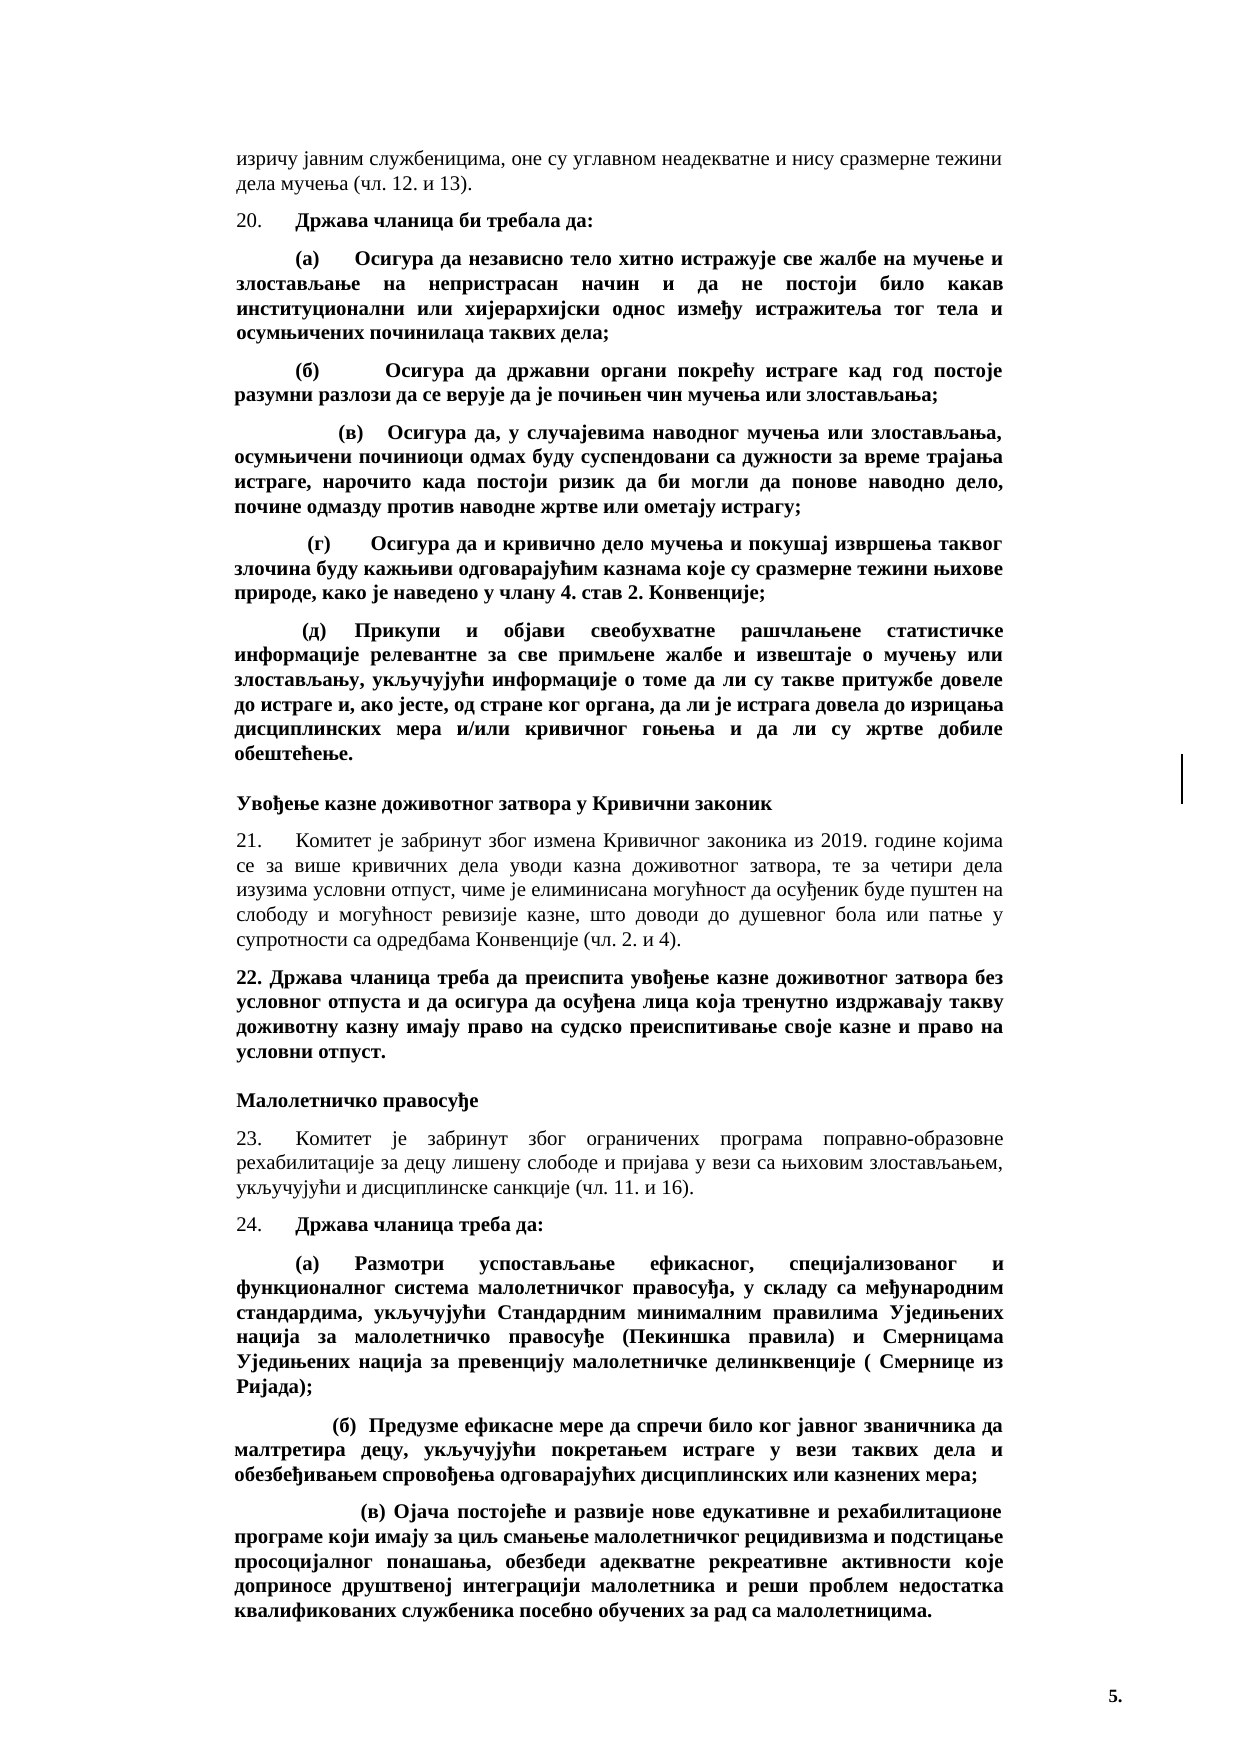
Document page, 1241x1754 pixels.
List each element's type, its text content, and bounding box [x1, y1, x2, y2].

text 5. [175, 1685, 1122, 1707]
text 22. Држава чланица треба да преиспита увођење казне доживотног затвора без условног отпуста и да осигура да осуђена лица која тренутно издржавају такву доживотну казну имају право на судско преиспитивање своје казне и право на условни отпуст. [236, 964, 1004, 1063]
list Комитет је забринут због измена Кривичног законика из 2019. године којима се за више кривичних дела уводи казна доживотног затвора, те за четири дела изузима условни отпуст, чиме је елиминисана могућност да осуђеник буде пуштен на слободу и могућност ревизије казне, што доводи до душевног бола или патње у супротности са одредбама Конвенције (чл. 2. и 4). [236, 828, 1004, 951]
text (в) Ојача постојеће и развије нове едукативне и рехабилитационе програме који имају за циљ смањење малолетничког рецидивизма и подстицање просоцијалног понашања, обезбеди адекватне рекреативне активности које доприносе друштвеној интеграцији малолетника и реши проблем недостатка квалификованих службеника посебно обучених за рад са малолетницима. [234, 1499, 1004, 1622]
list (г) Осигура да и кривично дело мучења и покушај извршења таквог злочина буду кажњиви одговарајућим казнама које су сразмерне тежини њихове природе, како је наведено у члану 4. став 2. Конвенције; [234, 531, 1004, 604]
list Комитет је забринут због ограничених програма поправно-образовне рехабилитације за децу лишену слободе и пријава у вези са њиховим злостављањем, укључујући и дисциплинске санкције (чл. 11. и 16). [236, 1126, 1004, 1199]
list (б) Предузмe ефикасне мере да спречи било ког јавног званичника да малтретира децу, укључујући покретањем истраге у вези таквих дела и обезбеђивањем спровођења одговарајућих дисциплинских или казнених мера; [234, 1413, 1004, 1486]
text (д) Прикупи и објави свеобухватне рашчлањене статистичке информације релевантне за све примљене жалбе и извештаје о мучењу или злостављању, укључујући информације о томе да ли су такве притужбе довеле до истраге и, ако јесте, од стране ког органа, да ли је истрага довела до изрицања дисциплинских мера и/или кривичног гоњења и да ли су жртве добиле обештећење. [234, 618, 1004, 765]
list Држава чланица треба да: [236, 1212, 1194, 1236]
list Држава чланица би требала да: [236, 208, 1194, 232]
list (б) Осигура да државни органи покрећу истраге кад год постоје разумни разлози да се верује да је почињен чин мучења или злостављања; [234, 358, 1004, 406]
text Увођење казне доживотног затвора у Кривични законик [236, 790, 1194, 814]
text (в) Осигура да, у случајевима наводног мучења или злостављања, осумњичени починиоци одмах буду суспендовани са дужности за време трајања истраге, нарочито када постоји ризик да би могли да понове наводно дело, почине одмазду против наводне жртве или ометају истрагу; [234, 419, 1004, 518]
text Малолетничко правосуђе [236, 1088, 1194, 1112]
list Размотри успостављање ефикасног, специјализованог и функционалног система малолетничког правосуђа, у складу са међународним стандардима, укључујући Стандардним минималним правилима Уједињених нација за малолетничко правосуђе (Пекиншка правила) и Смерницама Уједињених нација за превенцију малолетничке делинквенције ( Смернице из Ријада); [236, 1250, 1004, 1398]
list Осигура да независно тело хитно истражује све жалбе на мучење и злостављање на непристрасан начин и да не постоји било какав институционални или хијерархијски однос између истражитеља тог тела и осумњичених починилаца таквих дела; [236, 246, 1004, 344]
text изричу јавним службеницима, оне су углавном неадекватне и нису сразмерне тежини дела мучења (чл. 12. и 13). [236, 146, 1003, 195]
